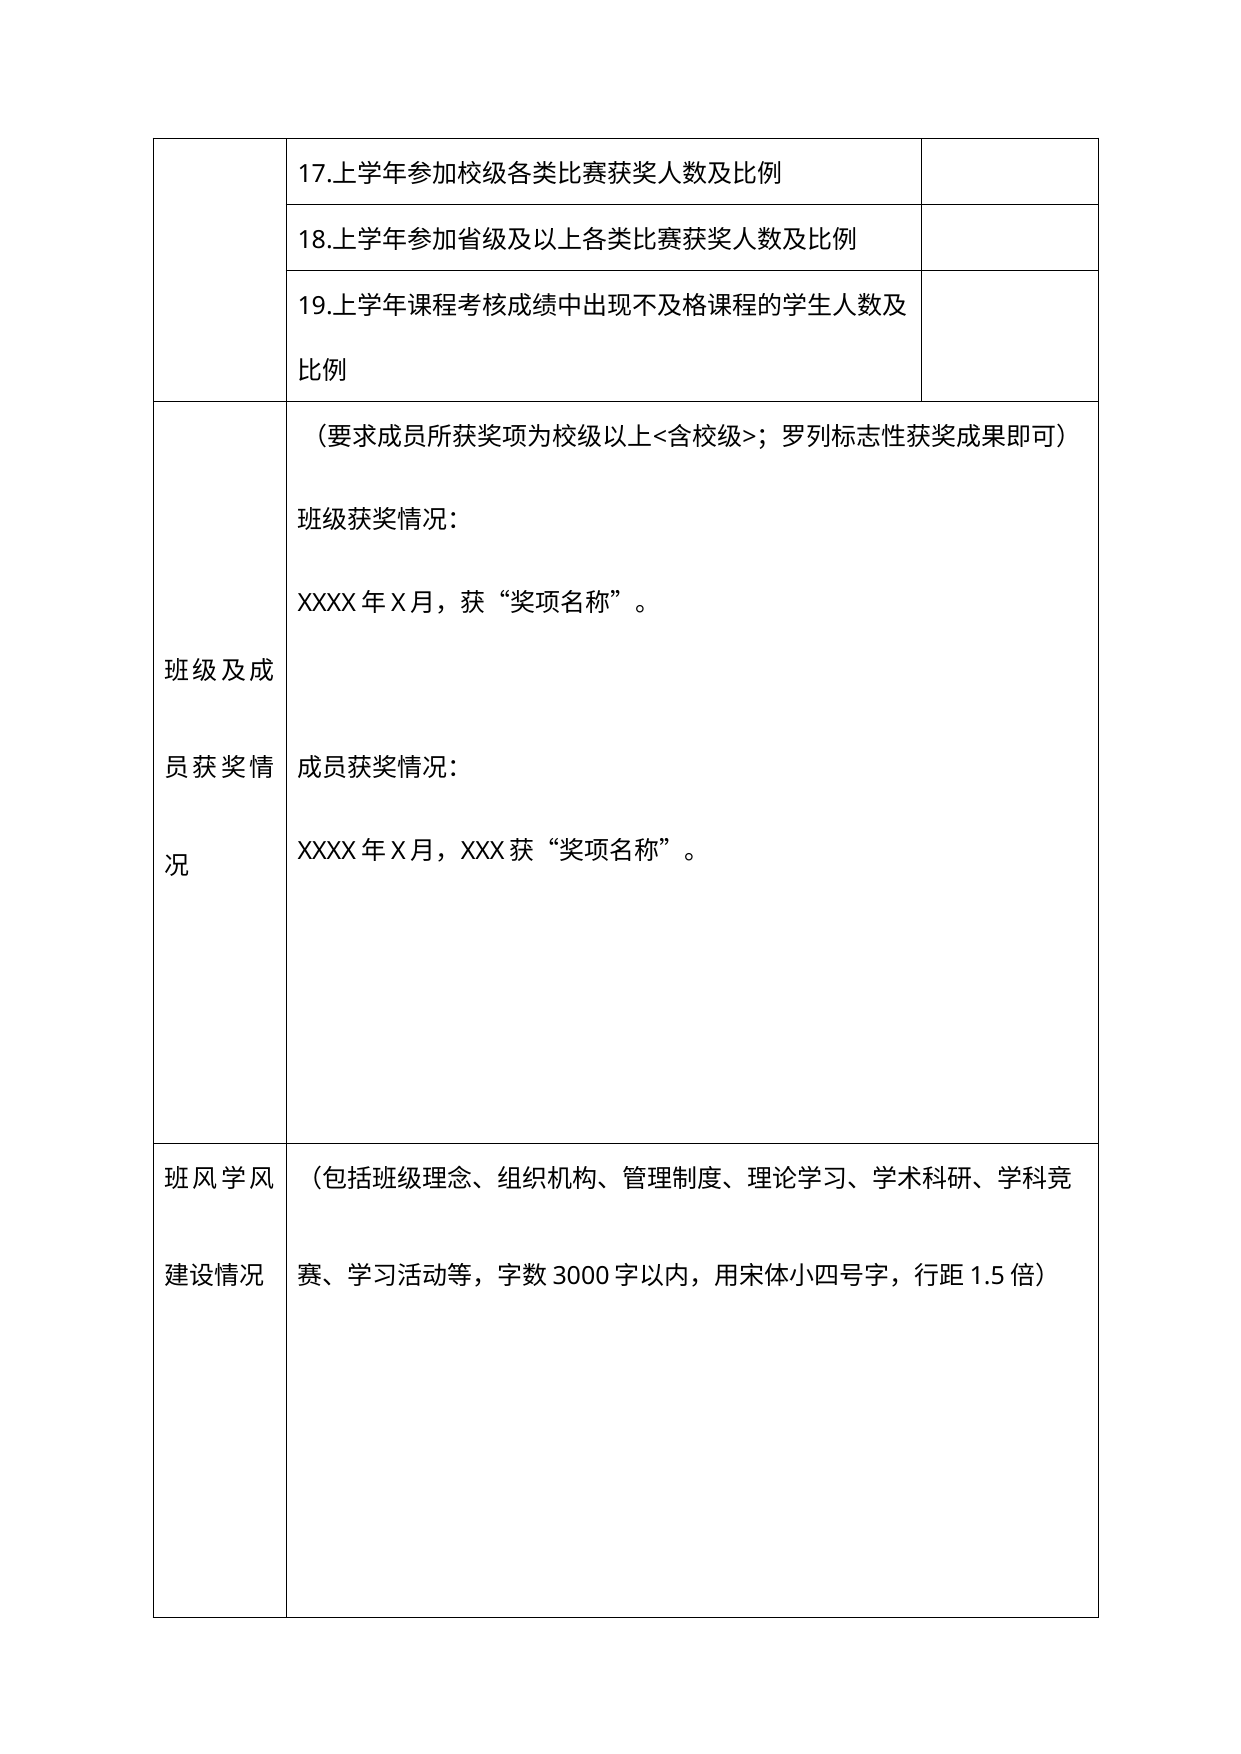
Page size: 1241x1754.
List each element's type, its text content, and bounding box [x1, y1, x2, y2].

table_cell [922, 205, 1098, 270]
table_cell [922, 271, 1098, 401]
table_cell 班级及成员获奖情况 [154, 402, 286, 1143]
table_cell （要求成员所获奖项为校级以上<含校级>；罗列标志性获奖成果即可） 班级获奖情况： XXXX年X月，获“奖项名称”。 成员获奖情况： XXXX年X月，XXX获“奖项名称”。 [287, 402, 1098, 1143]
table_cell [922, 139, 1098, 204]
table_cell 班风学风建设情况 [154, 1144, 286, 1617]
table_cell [287, 1144, 1098, 1617]
